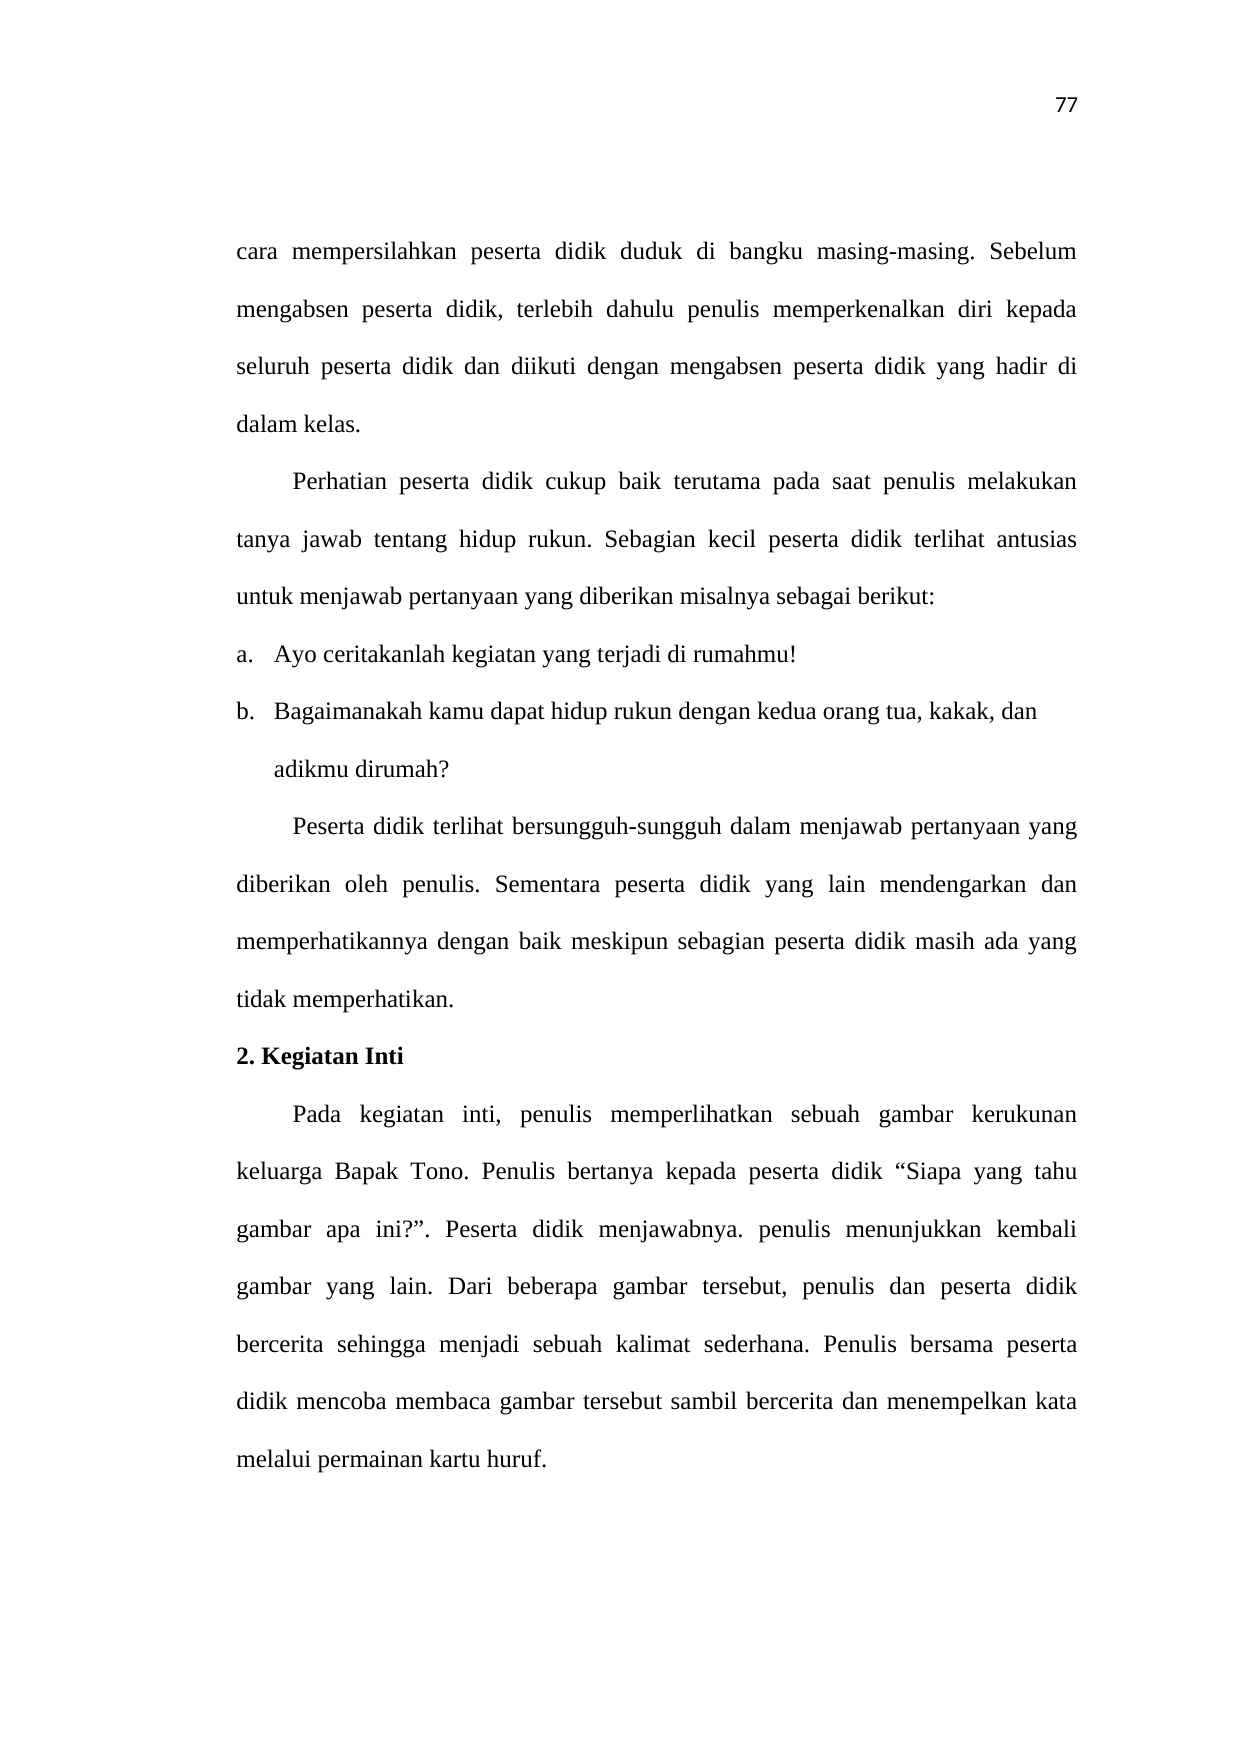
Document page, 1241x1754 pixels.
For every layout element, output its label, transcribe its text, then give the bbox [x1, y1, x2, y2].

list Bagaimanakah kamu dapat hidup rukun dengan kedua orang tua, kakak, dan adikmu dirumah? [236, 696, 1078, 783]
text 2. Kegiatan Inti [236, 1041, 1078, 1070]
text Perhatian peserta didik cukup baik terutama pada saat penulis melakukan tanya jawab tentang hidup rukun. Sebagian kecil peserta didik terlihat antusias untuk menjawab pertanyaan yang diberikan misalnya sebagai berikut: [236, 466, 1078, 610]
text Pada kegiatan inti, penulis memperlihatkan sebuah gambar kerukunan keluarga Bapak Tono. Penulis bertanya kepada peserta didik “Siapa yang tahu gambar apa ini?”. Peserta didik menjawabnya. penulis menunjukkan kembali gambar yang lain. Dari beberapa gambar tersebut, penulis dan peserta didik bercerita sehingga menjadi sebuah kalimat sederhana. Penulis bersama peserta didik mencoba membaca gambar tersebut sambil bercerita dan menempelkan kata melalui permainan kartu huruf. [236, 1099, 1078, 1473]
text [236, 236, 1078, 438]
text Peserta didik terlihat bersungguh-sungguh dalam menjawab pertanyaan yang diberikan oleh penulis. Sementara peserta didik yang lain mendengarkan dan memperhatikannya dengan baik meskipun sebagian peserta didik masih ada yang tidak memperhatikan. [236, 811, 1078, 1013]
list Ayo ceritakanlah kegiatan yang terjadi di rumahmu! [236, 639, 1078, 668]
